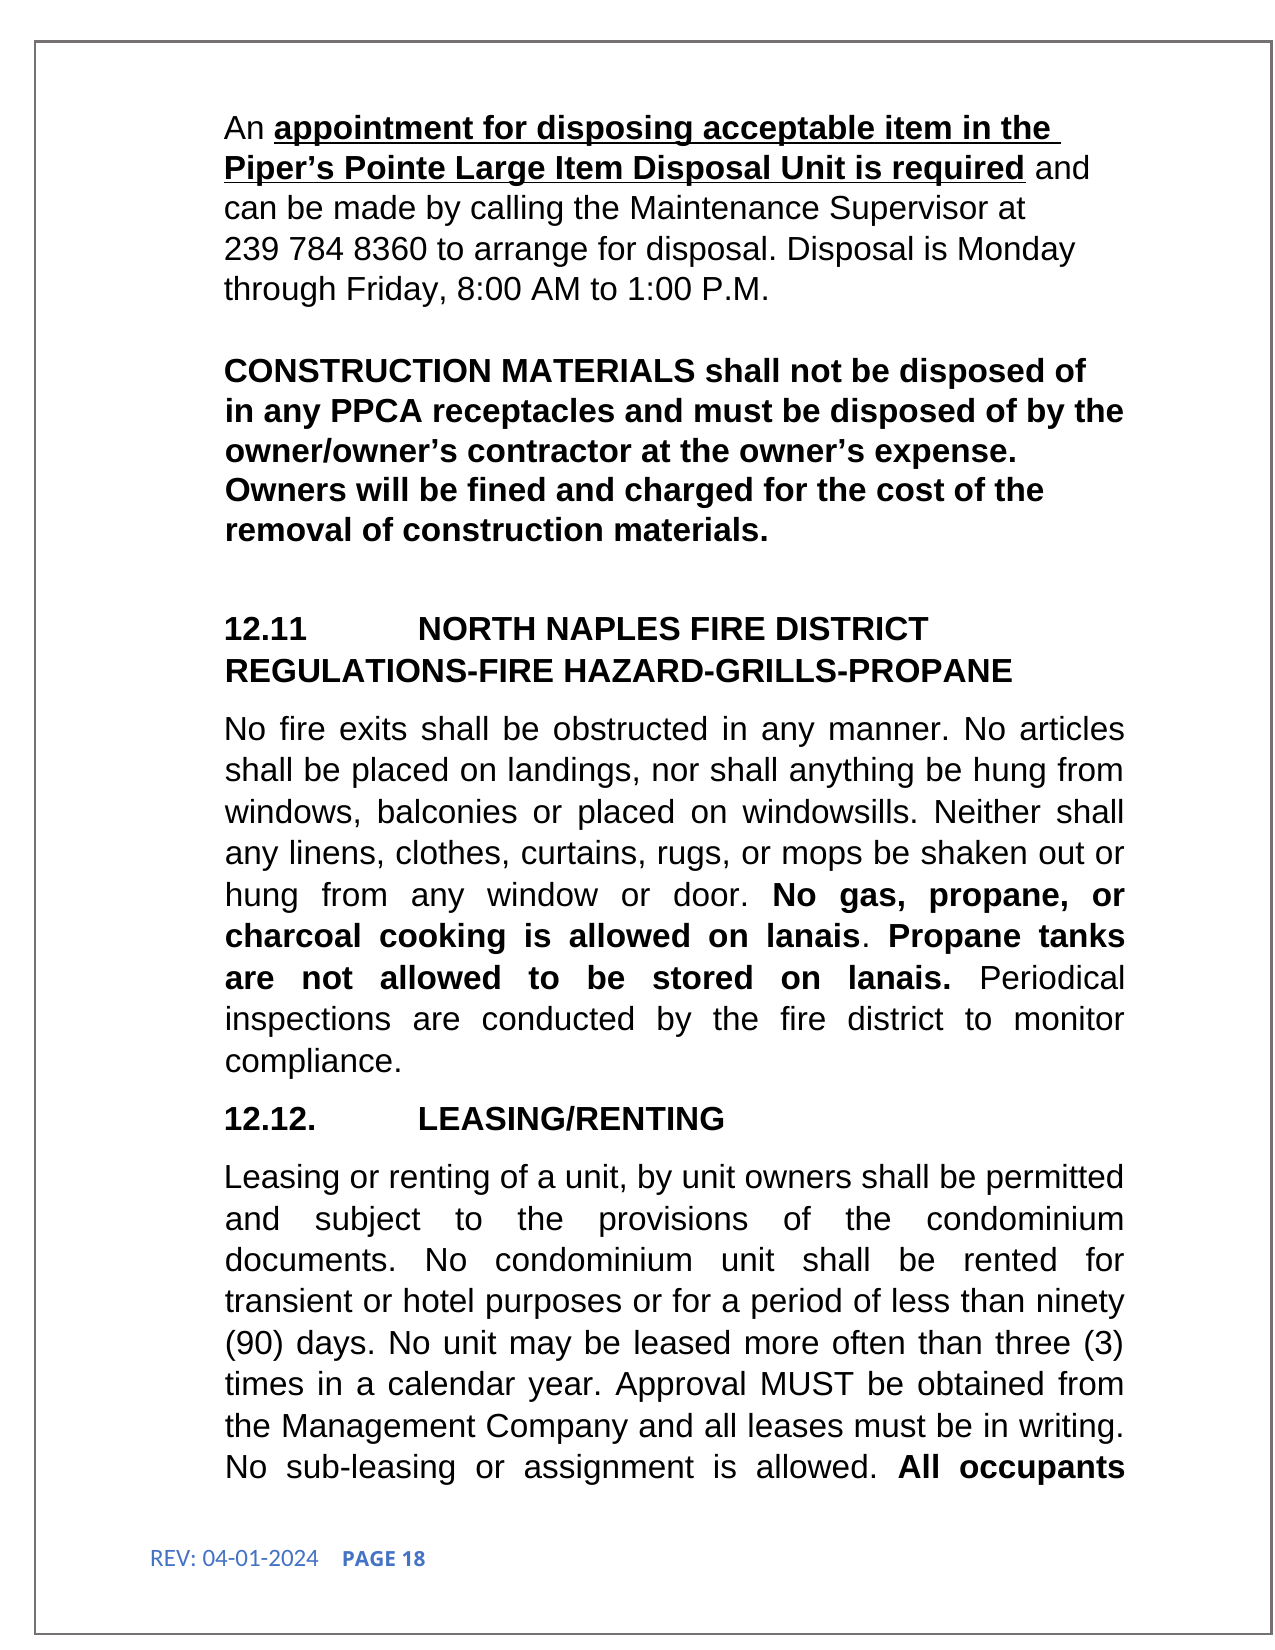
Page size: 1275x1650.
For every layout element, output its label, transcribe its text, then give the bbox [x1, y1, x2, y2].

text An appointment for disposing acceptable item in the Piper’s Pointe Large Item Disposal Unit is required and can be made by calling the Maintenance Supervisor at [223, 108, 1125, 227]
text CONSTRUCTION MATERIALS shall not be disposed of in any PPCA receptacles and must be disposed of by the owner/owner’s contractor at the owner’s expense. Owners will be fined and charged for the cost of the removal of construction materials. [223, 351, 1125, 549]
subtitle 12.12. LEASING/RENTING [223, 1099, 1126, 1137]
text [223, 1157, 1126, 1486]
text 239 784 8360 to arrange for disposal. Disposal is Monday through Friday, 8:00 AM to 1:00 P.M. [223, 229, 1125, 307]
subtitle 12.11 NORTH NAPLES FIRE DISTRICT REGULATIONS-FIRE HAZARD-GRILLS-PROPANE [223, 609, 1126, 689]
text No fire exits shall be obstructed in any manner. No articles shall be placed on landings, nor shall anything be hung from windows, balconies or placed on windowsills. Neither shall any linens, clothes, curtains, rugs, or mops be shaken out or hung from any window or door. No gas, propane, or charcoal cooking is allowed on lanais. Propane tanks are not allowed to be stored on lanais. Periodical inspections are conducted by the fire district to monitor compliance. [223, 709, 1126, 1079]
